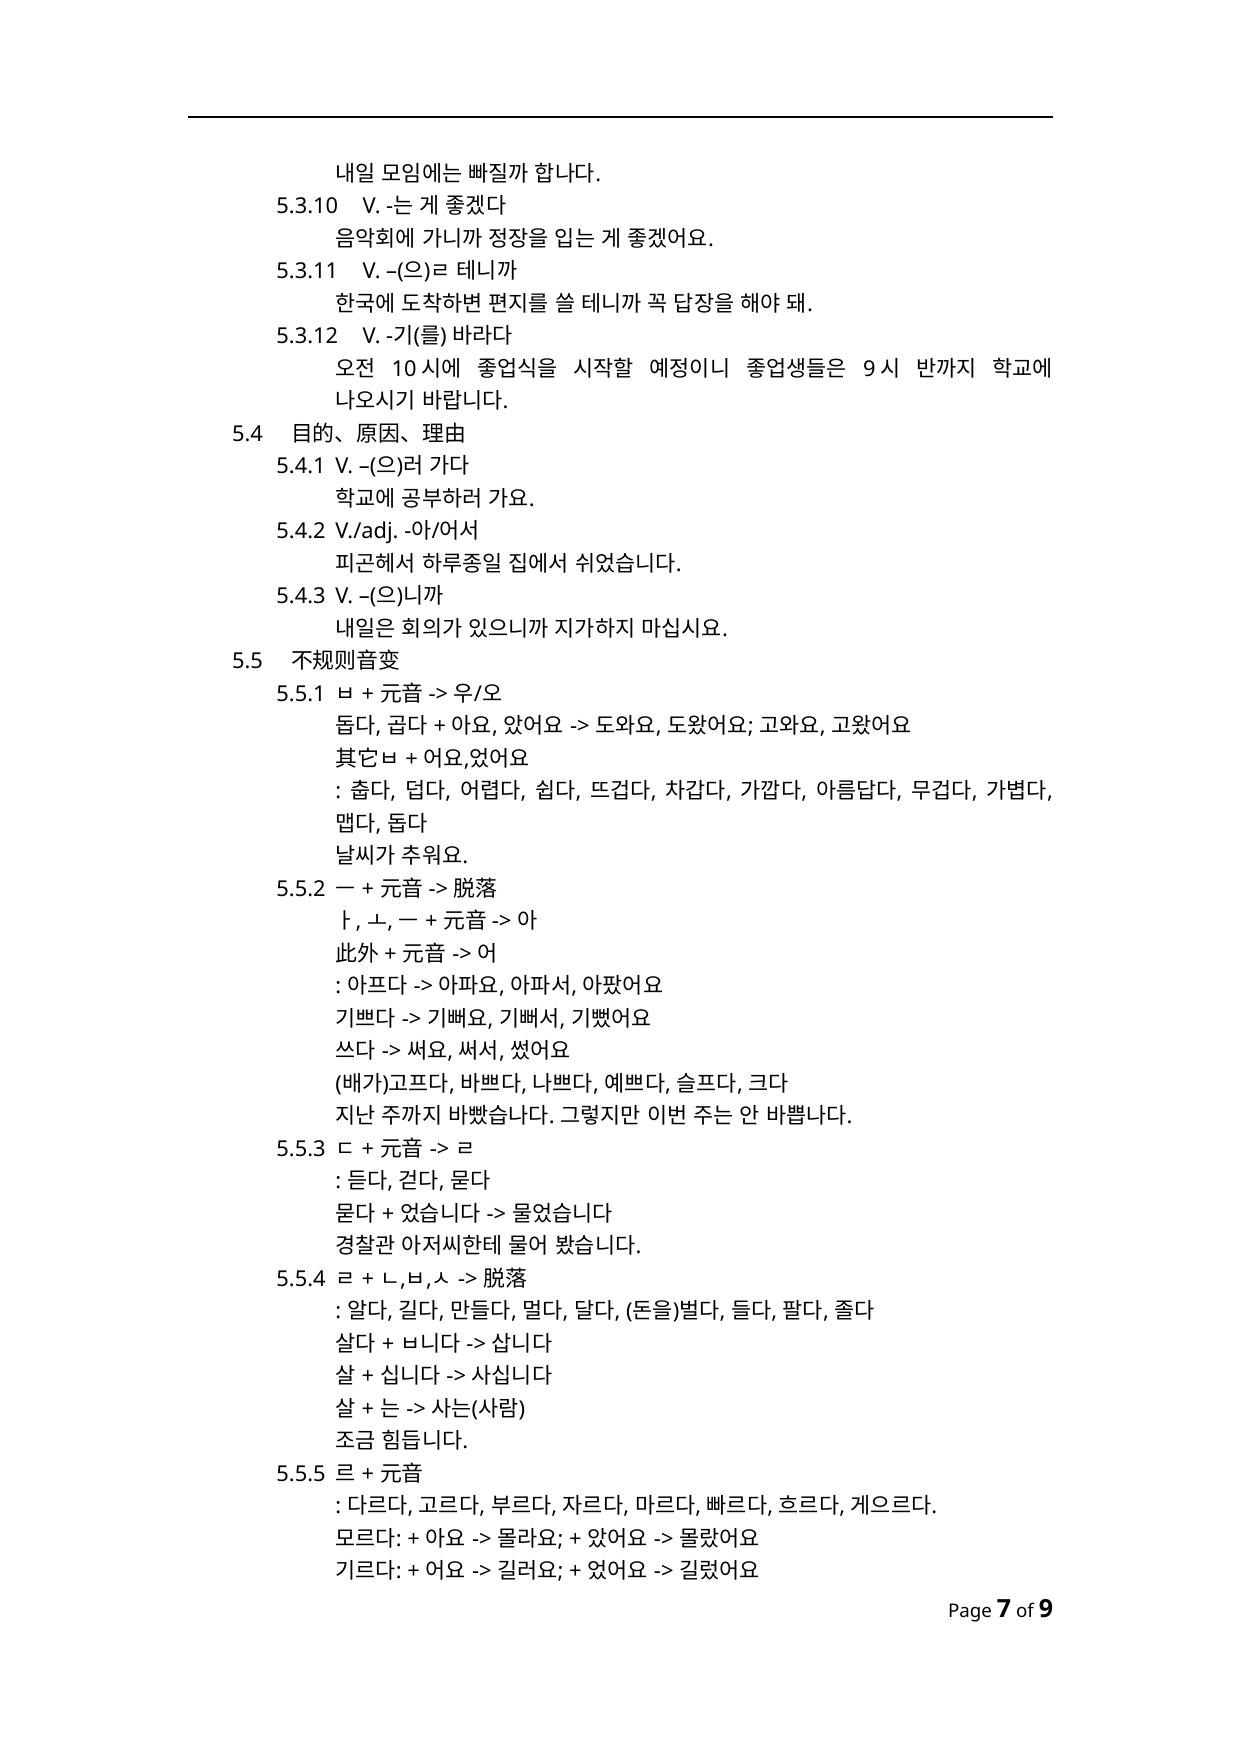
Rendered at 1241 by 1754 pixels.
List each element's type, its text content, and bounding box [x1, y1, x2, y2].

list : 춥다, 덥다, 어렵다, 쉽다, 뜨겁다, 차갑다, 가깝다, 아름답다, 무겁다, 가볍다, 맵다, 돕다 [335, 773, 1053, 838]
list V. -기(를) 바라다 [276, 318, 1053, 351]
list 한국에 도착하변 편지를 쓸 테니까 꼭 답장을 해야 돼. [335, 286, 1053, 318]
list 살 + 십니다 -> 사십니다 [335, 1358, 1053, 1391]
list 모르다: + 아요 -> 몰라요; + 았어요 -> 몰랐어요 [335, 1521, 1053, 1553]
list ㄷ + 元音 -> ㄹ [276, 1131, 1053, 1163]
list 내일 모임에는 빠질까 합나다. [335, 156, 1053, 188]
list 피곤헤서 하루종일 집에서 쉬었습니다. [335, 546, 1053, 578]
list ㅂ + 元音 -> 우/오 [276, 676, 1053, 708]
list 쓰다 -> 써요, 써서, 썼어요 [335, 1033, 1053, 1066]
list 음악회에 가니까 정장을 입는 게 좋겠어요. [335, 221, 1053, 253]
list 其它ㅂ + 어요,었어요 [335, 741, 1053, 773]
list V. –(으)러 가다 [276, 448, 1053, 481]
list 기쁘다 -> 기뻐요, 기뻐서, 기뻤어요 [335, 1001, 1053, 1033]
list ㅡ + 元音 -> 脱落 [276, 871, 1053, 903]
list 기르다: + 어요 -> 길러요; + 었어요 -> 길렀어요 [335, 1553, 1053, 1586]
list 학교에 공부하러 가요. [335, 481, 1053, 513]
list V./adj. -아/어서 [276, 513, 1053, 546]
list : 아프다 -> 아파요, 아파서, 아팠어요 [335, 968, 1053, 1001]
list ㅏ, ㅗ, ㅡ + 元音 -> 아 [335, 903, 1053, 936]
list 날씨가 추워요. [335, 838, 1053, 871]
list 르 + 元音 [276, 1456, 1053, 1488]
list (배가)고프다, 바쁘다, 나쁘다, 예쁘다, 슬프다, 크다 [335, 1066, 1053, 1098]
subtitle 不规则音变 [232, 643, 1053, 676]
list V. –(으)니까 [276, 578, 1053, 611]
list : 듣다, 걷다, 묻다 [335, 1163, 1053, 1196]
list V. -는 게 좋겠다 [276, 188, 1053, 221]
list 돕다, 곱다 + 아요, 았어요 -> 도와요, 도왔어요; 고와요, 고왔어요 [335, 708, 1053, 741]
list ㄹ + ㄴ,ㅂ,ㅅ -> 脱落 [276, 1261, 1053, 1293]
list 살 + 는 -> 사는(사람) [335, 1391, 1053, 1423]
list : 알다, 길다, 만들다, 멀다, 달다, (돈을)벌다, 들다, 팔다, 졸다 [335, 1293, 1053, 1326]
list : 다르다, 고르다, 부르다, 자르다, 마르다, 빠르다, 흐르다, 게으르다. [335, 1488, 1053, 1521]
list 경찰관 아저씨한테 물어 봤습니다. [335, 1228, 1053, 1261]
list 묻다 + 었습니다 -> 물었습니다 [335, 1196, 1053, 1228]
list 조금 힘듭니다. [335, 1423, 1053, 1456]
list V. –(으)ㄹ 테니까 [276, 253, 1053, 286]
list 살다 + ㅂ니다 -> 삽니다 [335, 1326, 1053, 1358]
list 내일은 회의가 있으니까 지가하지 마십시요. [335, 611, 1053, 643]
list 此外 + 元音 -> 어 [335, 936, 1053, 968]
list 오전 10시에 좋업식을 시작할 예정이니 좋업생들은 9시 반까지 학교에 나오시기 바랍니다. [335, 351, 1053, 416]
subtitle 目的、原因、理由 [232, 416, 1053, 448]
list 지난 주까지 바빴습나다. 그렇지만 이번 주는 안 바쁩나다. [335, 1098, 1053, 1131]
